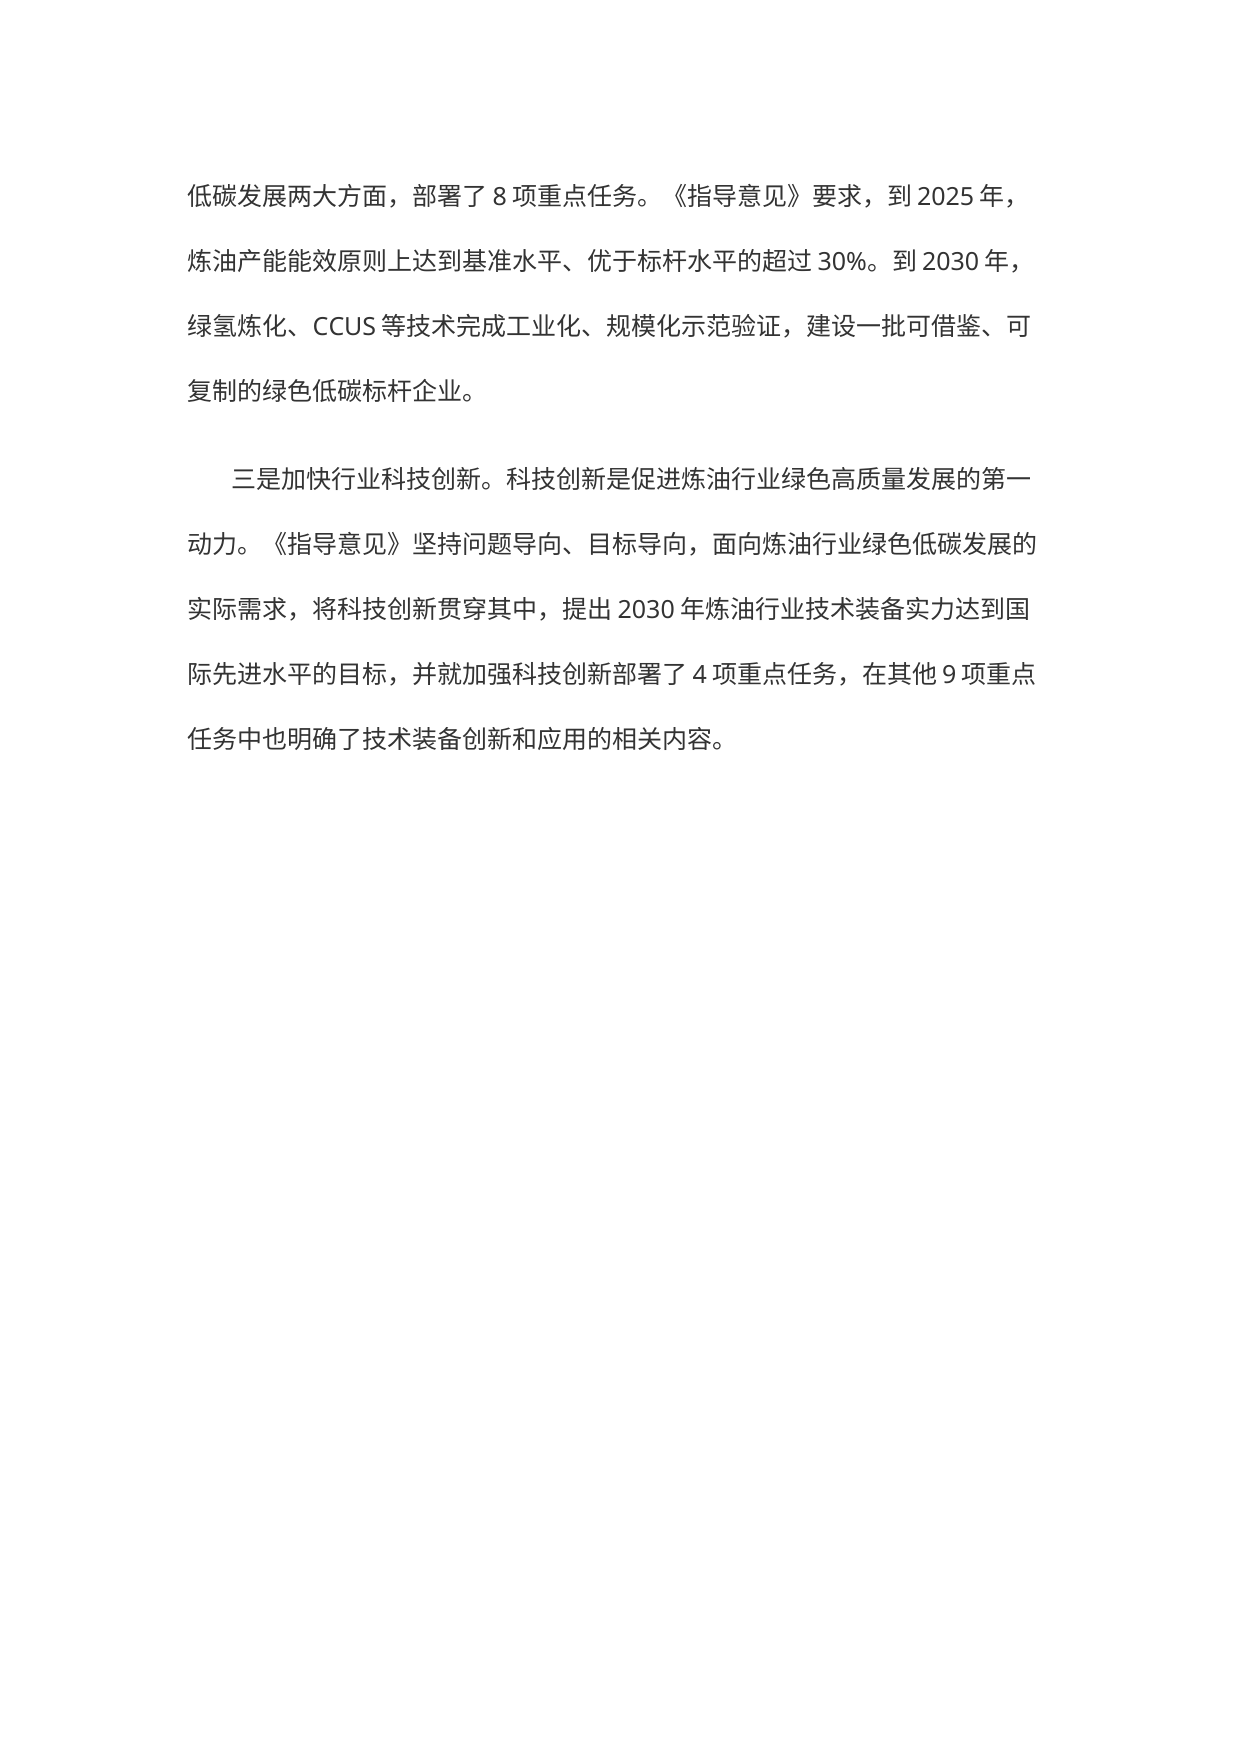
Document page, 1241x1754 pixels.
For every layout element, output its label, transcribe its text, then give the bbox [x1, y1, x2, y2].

text 三是加快行业科技创新。科技创新是促进炼油行业绿色高质量发展的第一动力。《指导意见》坚持问题导向、目标导向，面向炼油行业绿色低碳发展的实际需求，将科技创新贯穿其中，提出2030年炼油行业技术装备实力达到国际先进水平的目标，并就加强科技创新部署了4项重点任务，在其他9项重点任务中也明确了技术装备创新和应用的相关内容。 [187, 446, 1053, 771]
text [187, 162, 1053, 422]
